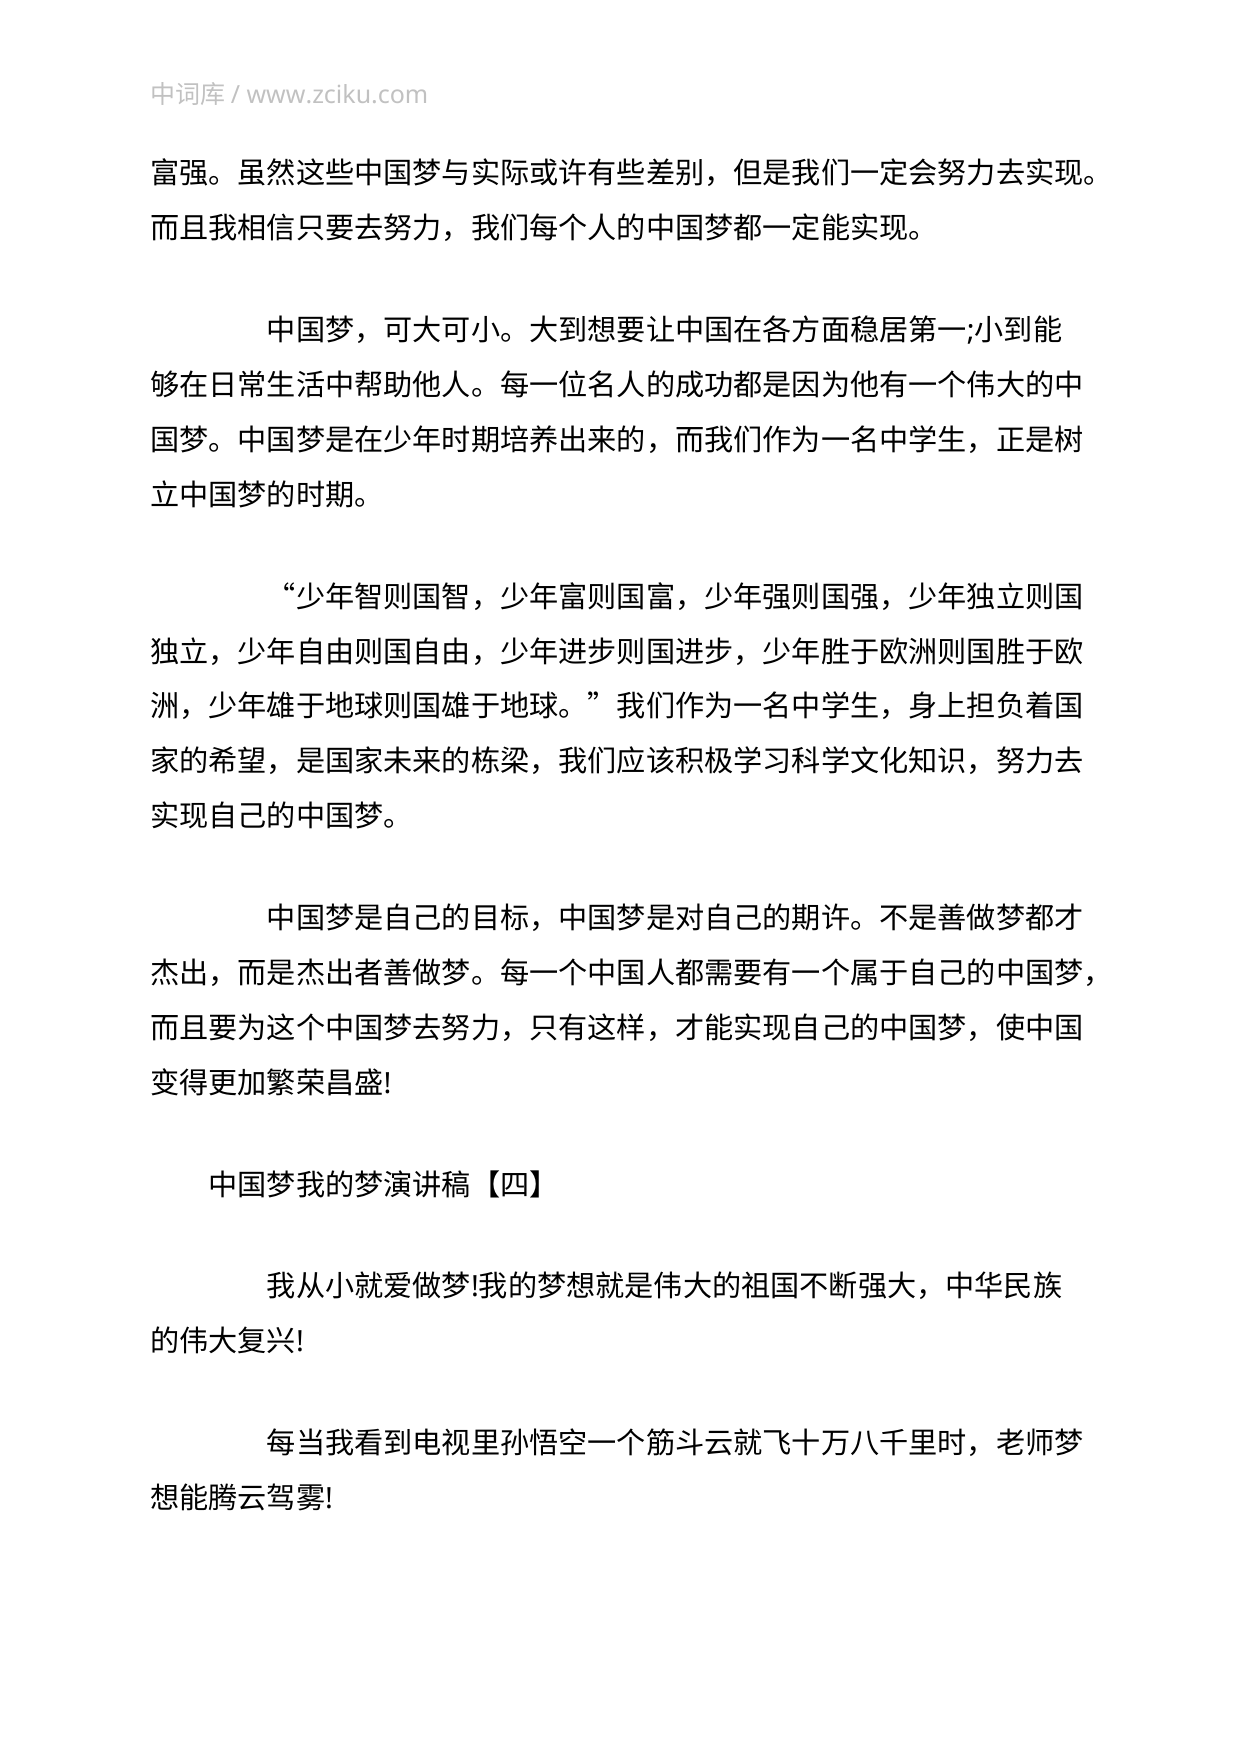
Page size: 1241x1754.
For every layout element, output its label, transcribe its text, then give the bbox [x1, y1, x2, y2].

text “少年智则国智，少年富则国富，少年强则国强，少年独立则国独立，少年自由则国自由，少年进步则国进步，少年胜于欧洲则国胜于欧洲，少年雄于地球则国雄于地球。”我们作为一名中学生，身上担负着国家的希望，是国家未来的栋梁，我们应该积极学习科学文化知识，努力去实现自己的中国梦。 [150, 573, 1090, 835]
text 中国梦我的梦演讲稿【四】 [150, 1161, 1090, 1203]
text 我从小就爱做梦!我的梦想就是伟大的祖国不断强大，中华民族的伟大复兴! [150, 1263, 1090, 1360]
text 中国梦是自己的目标，中国梦是对自己的期许。不是善做梦都才杰出，而是杰出者善做梦。每一个中国人都需要有一个属于自己的中国梦，而且要为这个中国梦去努力，只有这样，才能实现自己的中国梦，使中国变得更加繁荣昌盛! [150, 894, 1090, 1102]
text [150, 150, 1090, 247]
text 中国梦，可大可小。大到想要让中国在各方面稳居第一;小到能够在日常生活中帮助他人。每一位名人的成功都是因为他有一个伟大的中国梦。中国梦是在少年时期培养出来的，而我们作为一名中学生，正是树立中国梦的时期。 [150, 307, 1090, 514]
text 每当我看到电视里孙悟空一个筋斗云就飞十万八千里时，老师梦想能腾云驾雾! [150, 1420, 1090, 1517]
